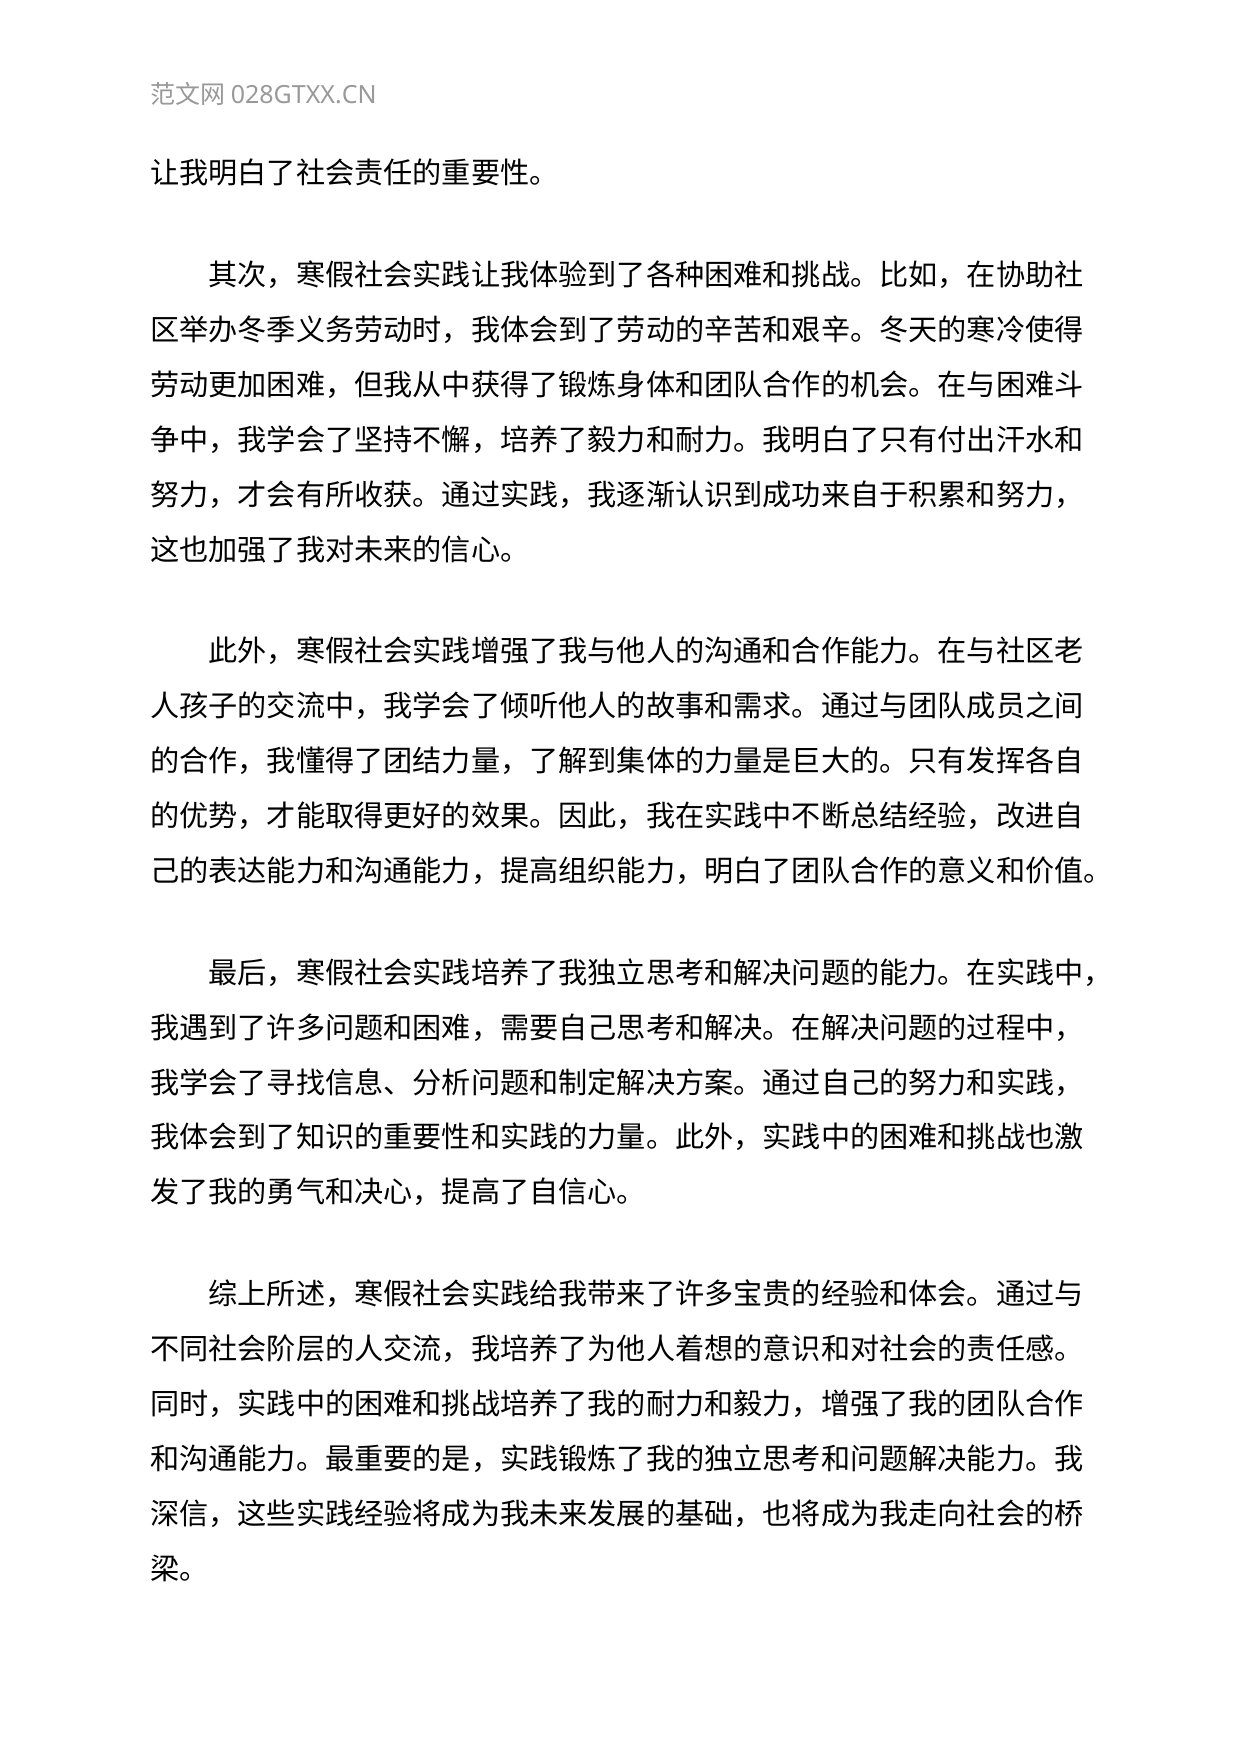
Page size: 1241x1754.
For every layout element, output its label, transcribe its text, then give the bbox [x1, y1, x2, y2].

text 其次，寒假社会实践让我体验到了各种困难和挑战。比如，在协助社区举办冬季义务劳动时，我体会到了劳动的辛苦和艰辛。冬天的寒冷使得劳动更加困难，但我从中获得了锻炼身体和团队合作的机会。在与困难斗争中，我学会了坚持不懈，培养了毅力和耐力。我明白了只有付出汗水和努力，才会有所收获。通过实践，我逐渐认识到成功来自于积累和努力，这也加强了我对未来的信心。 [150, 252, 1090, 568]
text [150, 150, 1090, 192]
text 最后，寒假社会实践培养了我独立思考和解决问题的能力。在实践中，我遇到了许多问题和困难，需要自己思考和解决。在解决问题的过程中，我学会了寻找信息、分析问题和制定解决方案。通过自己的努力和实践，我体会到了知识的重要性和实践的力量。此外，实践中的困难和挑战也激发了我的勇气和决心，提高了自信心。 [150, 949, 1090, 1211]
text 此外，寒假社会实践增强了我与他人的沟通和合作能力。在与社区老人孩子的交流中，我学会了倾听他人的故事和需求。通过与团队成员之间的合作，我懂得了团结力量，了解到集体的力量是巨大的。只有发挥各自的优势，才能取得更好的效果。因此，我在实践中不断总结经验，改进自己的表达能力和沟通能力，提高组织能力，明白了团队合作的意义和价值。 [150, 628, 1090, 890]
text 综上所述，寒假社会实践给我带来了许多宝贵的经验和体会。通过与不同社会阶层的人交流，我培养了为他人着想的意识和对社会的责任感。同时，实践中的困难和挑战培养了我的耐力和毅力，增强了我的团队合作和沟通能力。最重要的是，实践锻炼了我的独立思考和问题解决能力。我深信，这些实践经验将成为我未来发展的基础，也将成为我走向社会的桥梁。 [150, 1271, 1090, 1587]
